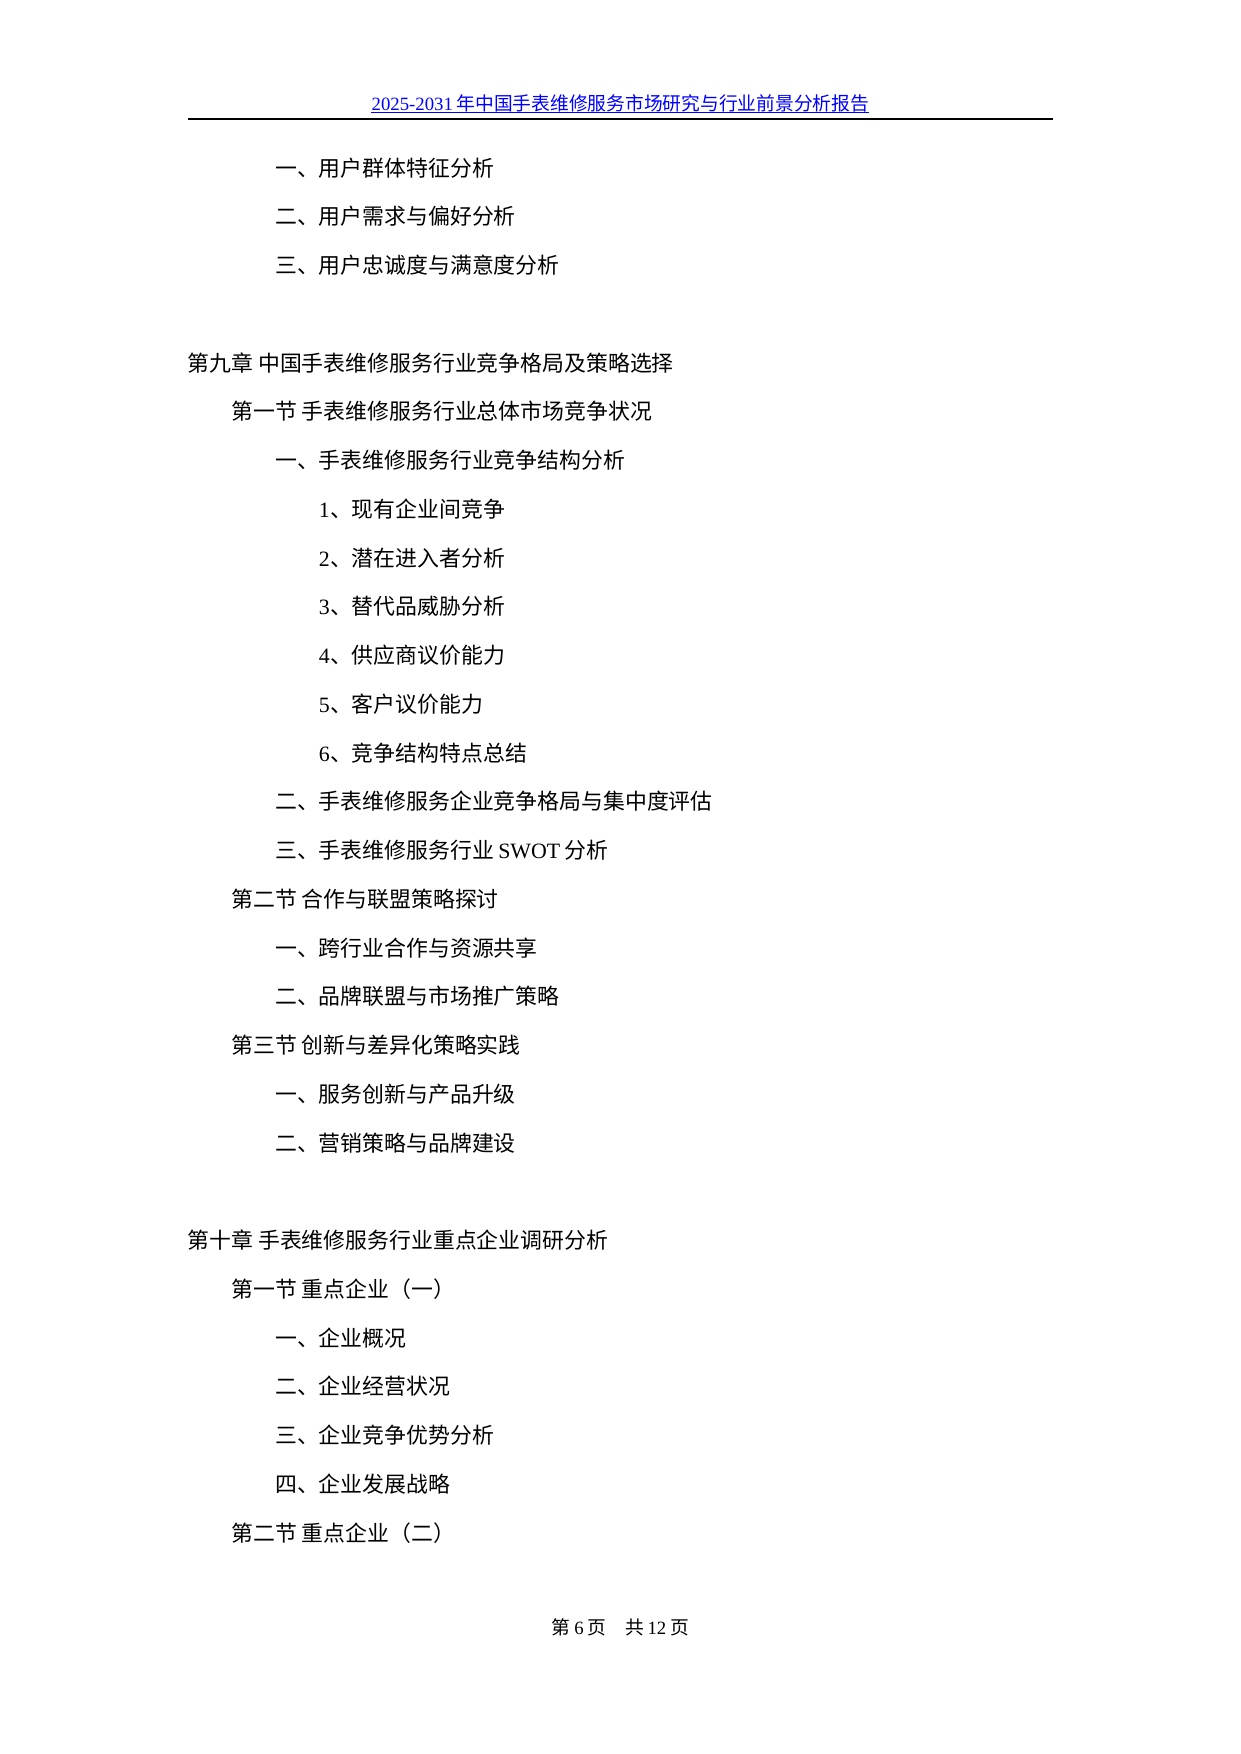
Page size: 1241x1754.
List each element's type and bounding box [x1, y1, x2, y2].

text [187, 150, 1053, 1548]
